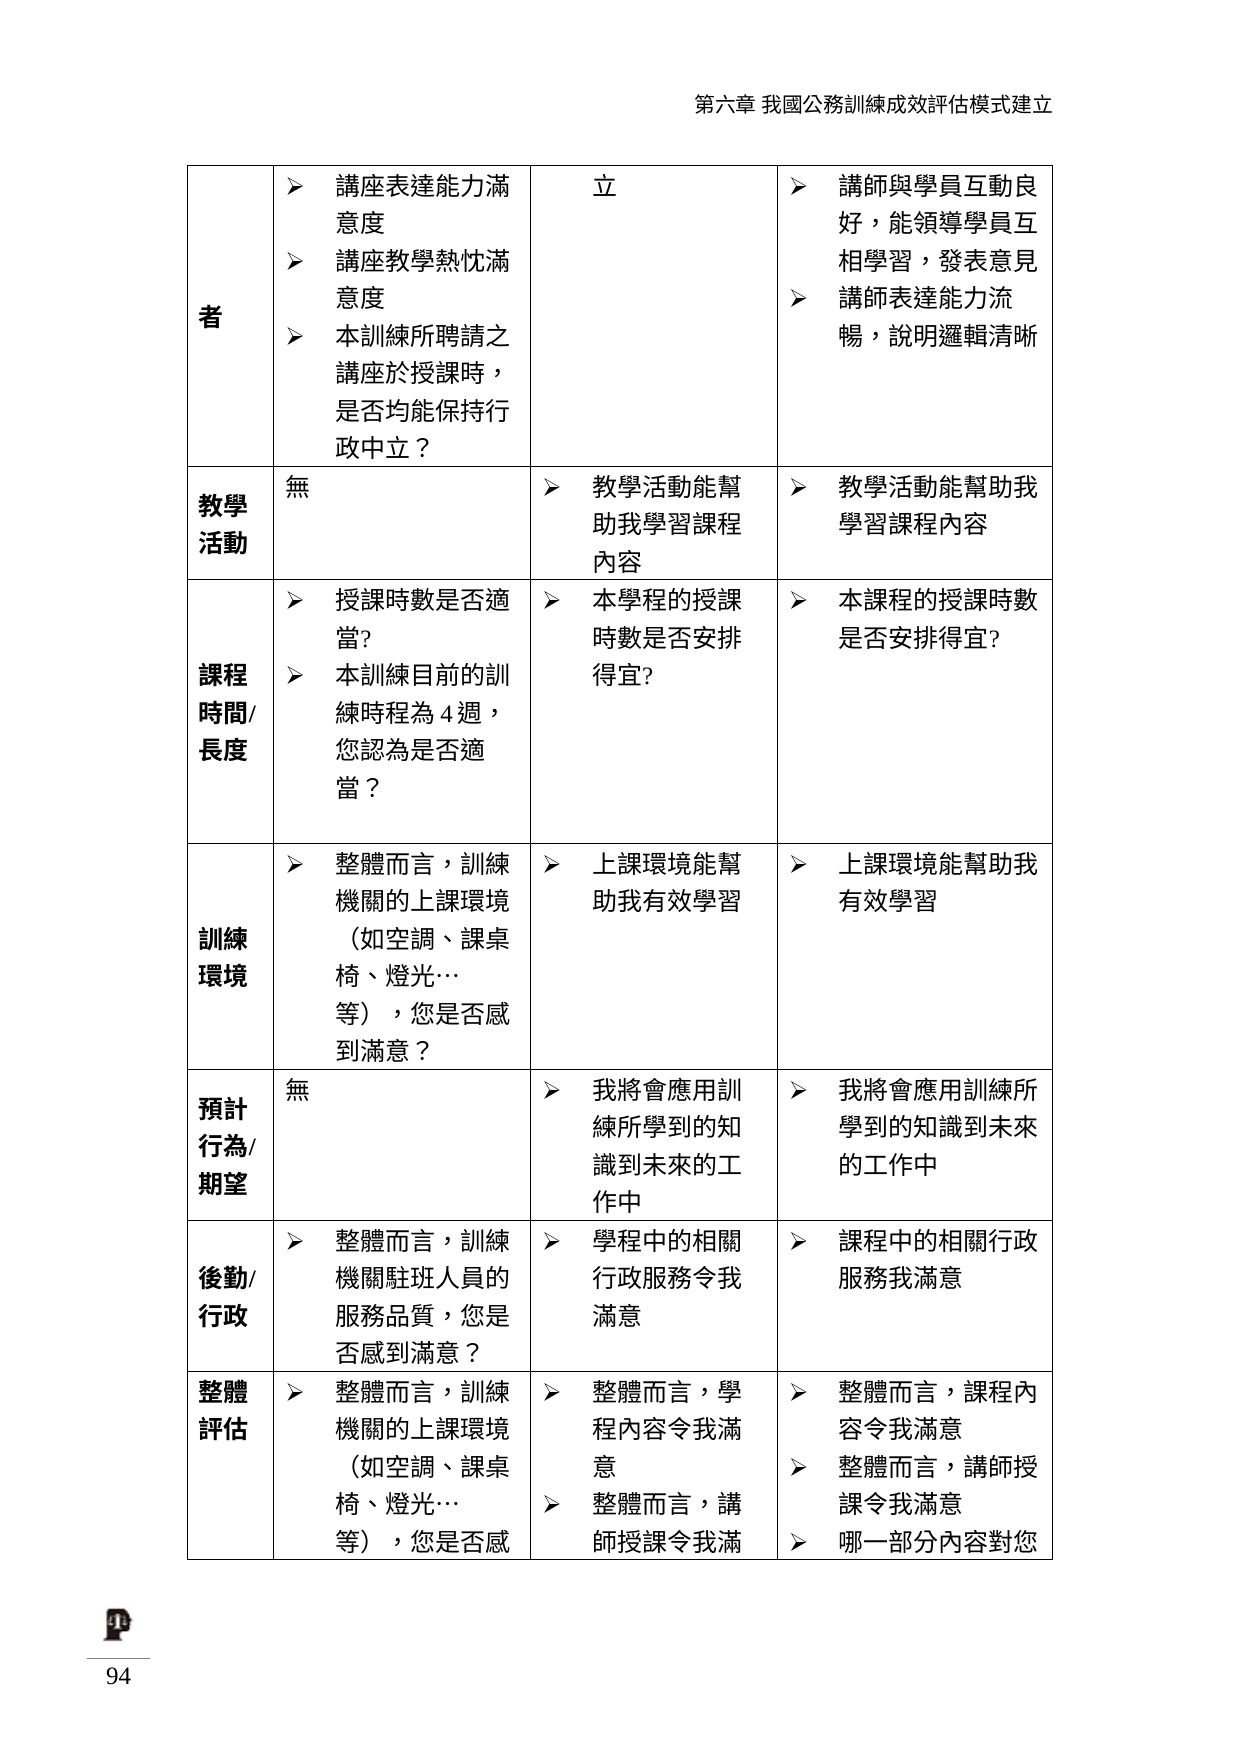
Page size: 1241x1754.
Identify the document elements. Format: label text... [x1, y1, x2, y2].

table_cell 教練/指導者 [188, 166, 273, 466]
table_cell 整體而言，訓練機關的上課環境（如空調、課桌椅、燈光…等），您是否感到滿意？ [274, 844, 530, 1069]
table_cell 上課環境能幫助我有效學習 [778, 844, 1052, 1069]
table_cell 整體而言，訓練機關的上課環境（如空調、課桌椅、燈光…等），您是否感到滿意？ 整體而言，訓練機關的教學設備（如投影機、電腦、麥克風…等），您是否感到滿意？ 整體而言，訓練機關的膳食品質，您是否感到滿意？ [274, 1372, 530, 1559]
table_cell 上課環境能幫助我有效學習 [531, 844, 777, 1069]
table_cell 整體而言，課程內容令我滿意 整體而言，講師授課令我滿意 哪一部分內容對您最有幫助? 哪一部分內容對您最沒幫助? [778, 1372, 1052, 1559]
table_cell 無 [274, 467, 530, 579]
table_cell 我將會應用訓練所學到的知識到未來的工作中 [778, 1070, 1052, 1220]
table_cell 教學活動 [188, 467, 273, 579]
table_cell 學程中的講師能保持行政中立 [531, 166, 777, 466]
table_cell 教學活動能幫助我學習課程內容 [531, 467, 777, 579]
table_cell 課程中的講師能保持行政中立 講師與學員互動良好，能領導學員互相學習，發表意見 講師表達能力流暢，說明邏輯清晰 [778, 166, 1052, 466]
table_cell 整體評估 [188, 1372, 273, 1559]
table_cell 我將會應用訓練所學到的知識到未來的工作中 [531, 1070, 777, 1220]
table_cell 本課程的授課時數是否安排得宜? [778, 580, 1052, 843]
table_cell 本學程的授課時數是否安排得宜? [531, 580, 777, 843]
picture [102, 1606, 136, 1646]
table_cell 訓練環境 [188, 844, 273, 1069]
table_cell 課程時間/長度 [188, 580, 273, 843]
table_cell 整體而言，學程內容令我滿意 整體而言，講師授課令我滿意 整體學程的內容架構具有連貫性 哪些課程對您最有幫助? 哪一堂課程對您最沒幫助? [531, 1372, 777, 1559]
table_cell 教學活動能幫助我學習課程內容 [778, 467, 1052, 579]
table_cell 學程中的相關行政服務令我滿意 [531, 1221, 777, 1371]
table_cell 授課時數是否適當? 本訓練目前的訓練時程為4週，您認為是否適當？ [274, 580, 530, 843]
table_cell 課程中的相關行政服務我滿意 [778, 1221, 1052, 1371]
table_cell 預計行為/期望 [188, 1070, 273, 1220]
table_cell 講座授課內容滿意度 講座表達能力滿意度 講座教學熱忱滿意度 本訓練所聘請之講座於授課時，是否均能保持行政中立？ [274, 166, 530, 466]
table_cell 後勤/行政 [188, 1221, 273, 1371]
table_cell 無 [274, 1070, 530, 1220]
table_cell 整體而言，訓練機關駐班人員的服務品質，您是否感到滿意？ [274, 1221, 530, 1371]
